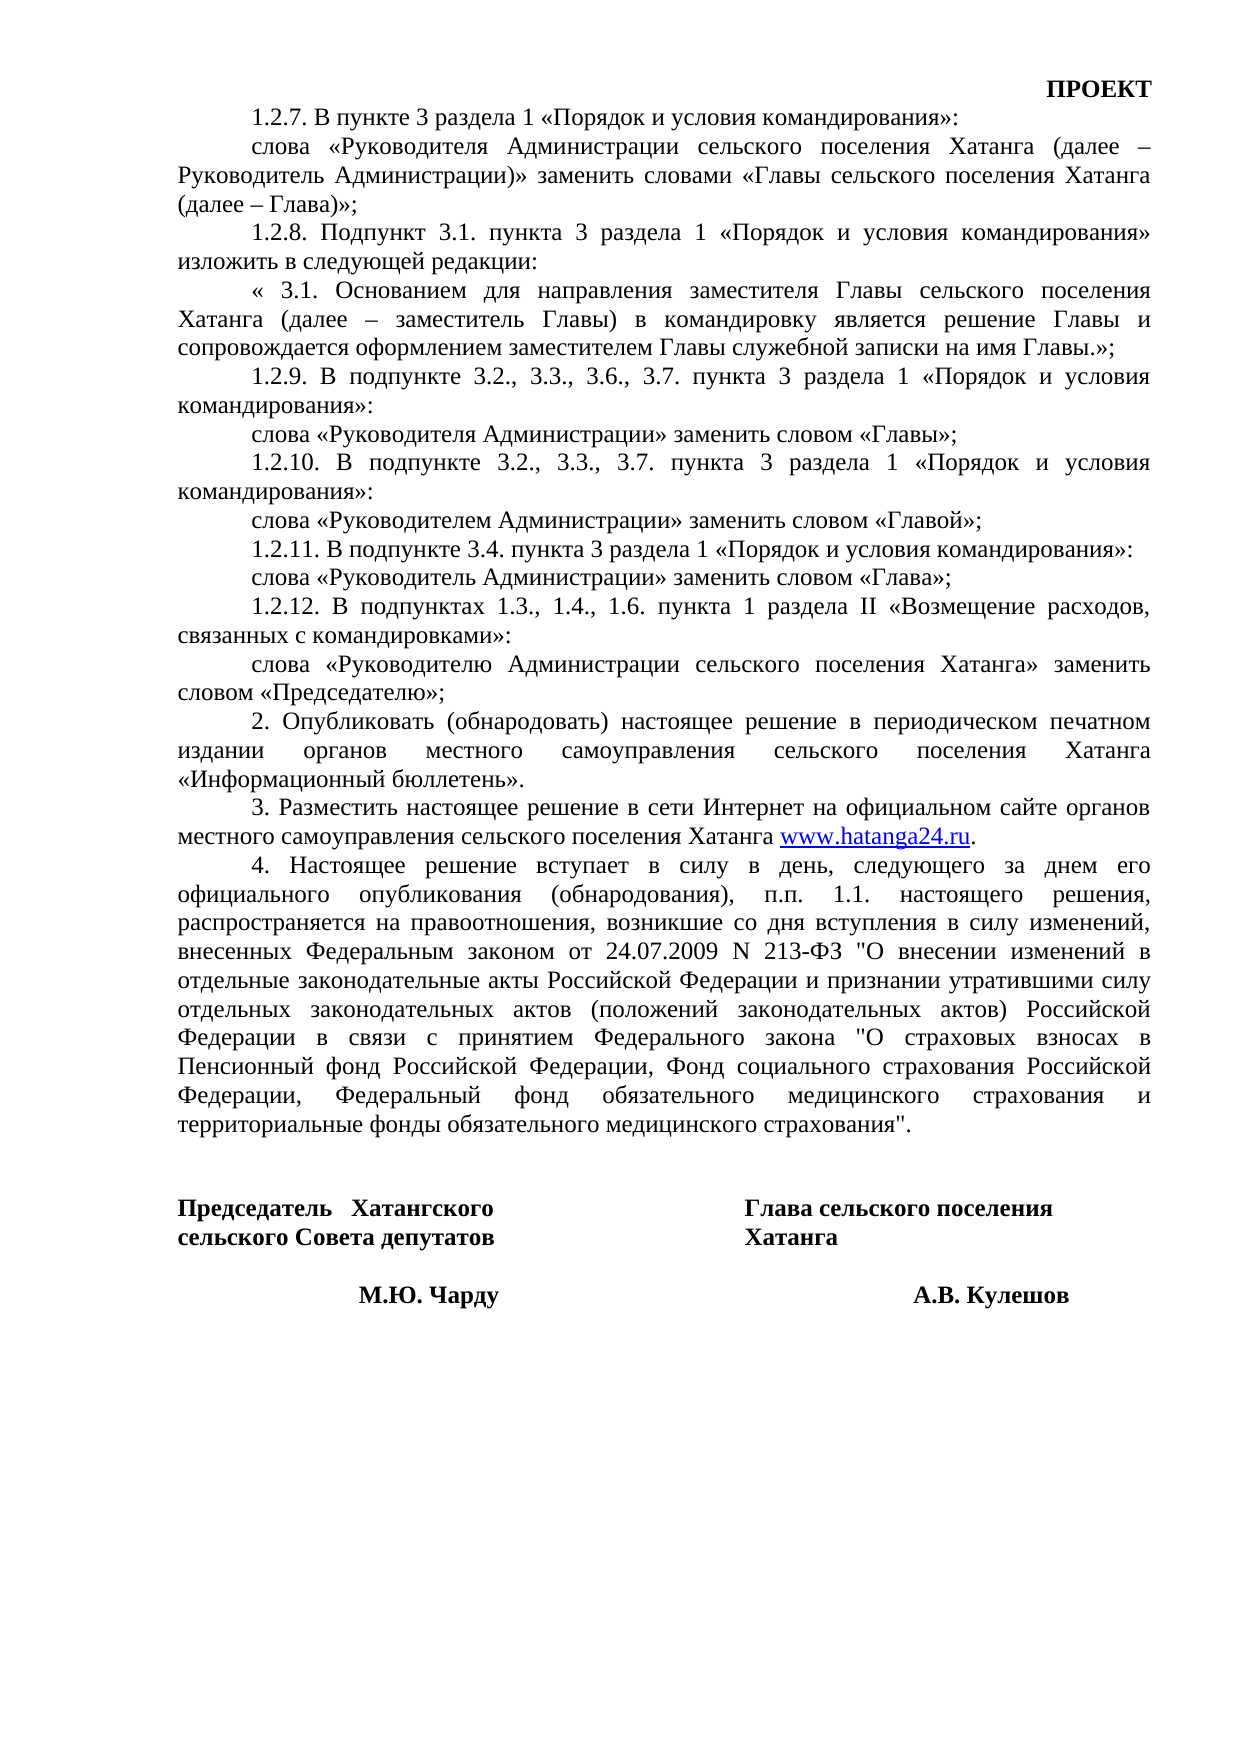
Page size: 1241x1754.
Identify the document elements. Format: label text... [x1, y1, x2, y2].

table_header Глава сельского поселения Хатанга А.В. Кулешов [664, 1194, 1163, 1308]
text 1.2.8. Подпункт 3.1. пункта 3 раздела 1 «Порядок и условия командирования» изложить в следующей редакции: [177, 217, 1152, 275]
text слова «Руководитель Администрации» заменить словом «Глава»; [177, 562, 1152, 591]
text 1.2.9. В подпункте 3.2., 3.3., 3.6., 3.7. пункта 3 раздела 1 «Порядок и условия командирования»: [177, 361, 1152, 419]
text слова «Руководителю Администрации сельского поселения Хатанга» заменить словом «Председателю»; [177, 649, 1152, 706]
text 1.2.10. В подпункте 3.2., 3.3., 3.7. пункта 3 раздела 1 «Порядок и условия командирования»: [177, 447, 1152, 505]
text 3. Разместить настоящее решение в сети Интернет на официальном сайте органов местного самоуправления сельского поселения Хатанга www.hatanga24.ru. [177, 792, 1152, 850]
text 1.2.11. В подпункте 3.4. пункта 3 раздела 1 «Порядок и условия командирования»: [177, 534, 1152, 562]
text 1.2.12. В подпунктах 1.3., 1.4., 1.6. пункта 1 раздела II «Возмещение расходов, связанных с командировками»: [177, 591, 1152, 649]
text « 3.1. Основанием для направления заместителя Главы сельского поселения Хатанга (далее – заместитель Главы) в командировку является решение Главы и сопровождается оформлением заместителем Главы служебной записки на имя Главы.»; [177, 275, 1152, 361]
text 4. Настоящее решение вступает в силу в день, следующего за днем его официального опубликования (обнародования), п.п. 1.1. настоящего решения, распространяется на правоотношения, возникшие со дня вступления в силу изменений, внесенных Федеральным законом от 24.07.2009 N 213-ФЗ "О внесении изменений в отдельные законодательные акты Российской Федерации и признании утратившими силу отдельных законодательных актов (положений законодательных актов) Российской Федерации в связи с принятием Федерального закона "О страховых взносах в Пенсионный фонд Российской Федерации, Фонд социального страхования Российской Федерации, Федеральный фонд обязательного медицинского страхования и территориальные фонды обязательного медицинского страхования". [177, 850, 1152, 1137]
table_header Председатель Хатангского сельского Совета депутатов М.Ю. Чарду [166, 1194, 664, 1308]
text 1.2.7. В пункте 3 раздела 1 «Порядок и условия командирования»: [177, 102, 1152, 131]
text слова «Руководителем Администрации» заменить словом «Главой»; [177, 505, 1152, 534]
text 2. Опубликовать (обнародовать) настоящее решение в периодическом печатном издании органов местного самоуправления сельского поселения Хатанга «Информационный бюллетень». [177, 706, 1152, 792]
text слова «Руководителя Администрации» заменить словом «Главы»; [177, 419, 1152, 447]
text слова «Руководителя Администрации сельского поселения Хатанга (далее – Руководитель Администрации)» заменить словами «Главы сельского поселения Хатанга (далее – Глава)»; [177, 131, 1152, 217]
